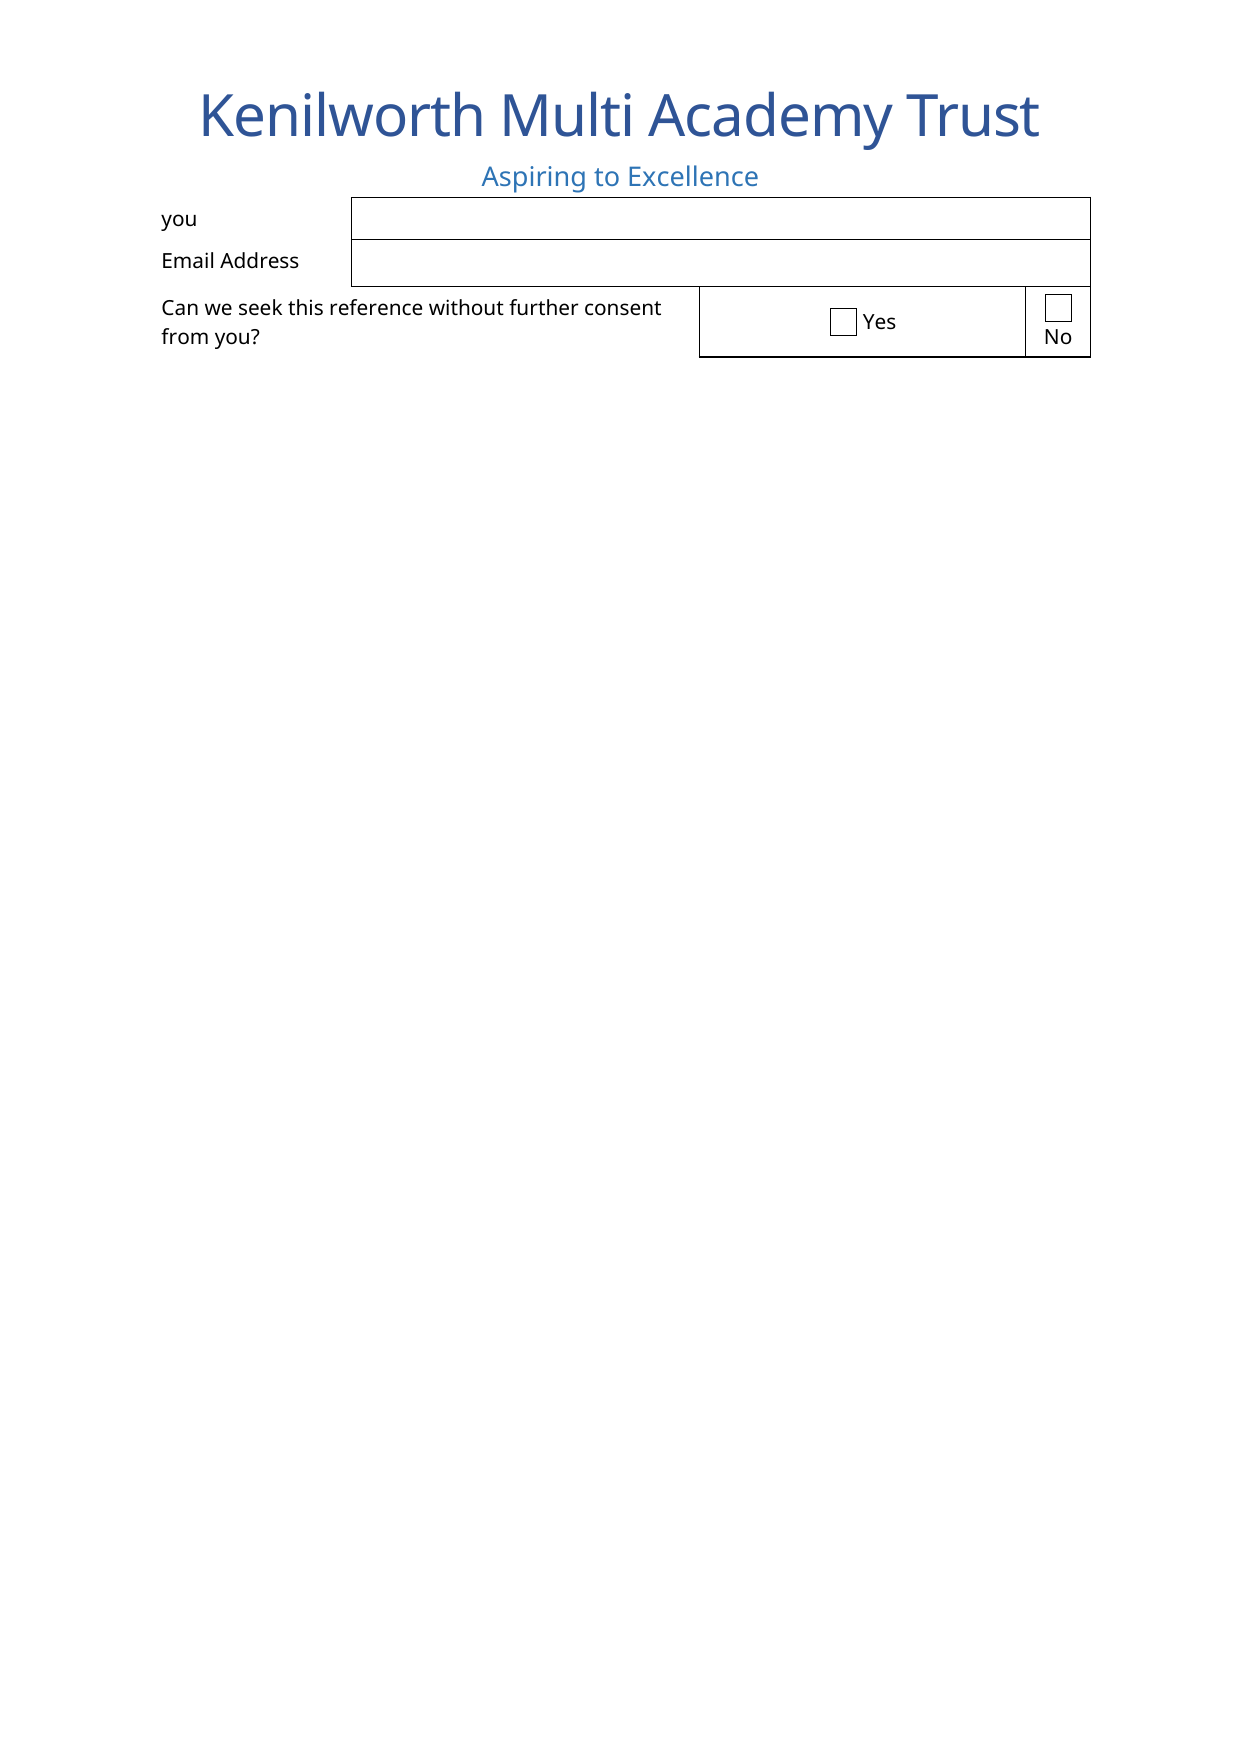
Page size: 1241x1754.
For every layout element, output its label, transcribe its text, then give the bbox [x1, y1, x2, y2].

table_cell [352, 240, 1090, 286]
table_cell [352, 198, 1090, 239]
table_cell Relationship to you [150, 197, 351, 239]
table_cell Email Address [150, 239, 351, 286]
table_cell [150, 286, 699, 356]
table_cell Yes [700, 287, 1025, 356]
table_cell No [1026, 287, 1090, 356]
